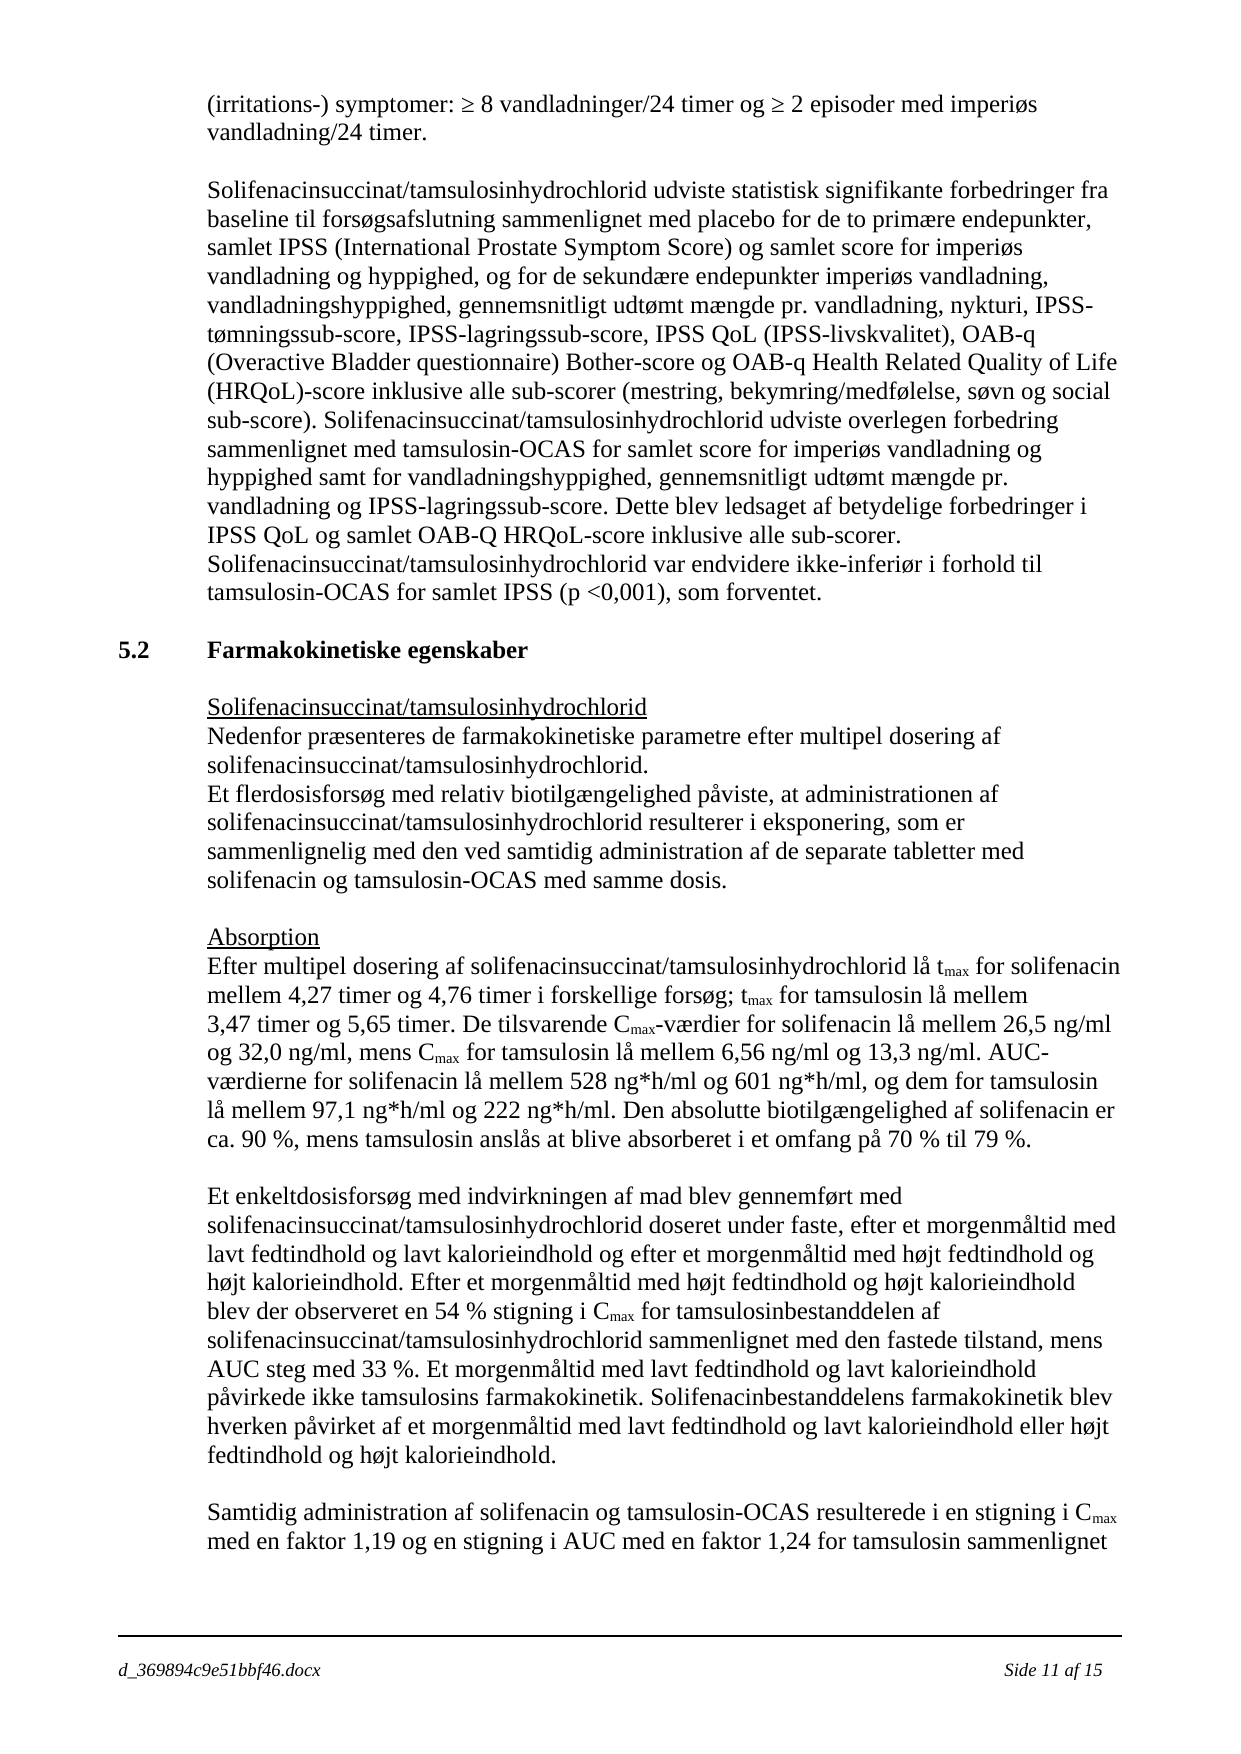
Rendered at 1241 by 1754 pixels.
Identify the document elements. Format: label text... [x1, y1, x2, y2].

text solifenacinsuccinat/tamsulosinhydrochlorid. [207, 750, 1122, 779]
text Solifenacinsuccinat/tamsulosinhydrochlorid [207, 692, 1122, 721]
text Et enkeltdosisforsøg med indvirkningen af mad blev gennemført med solifenacinsuccinat/tamsulosinhydrochlorid doseret under faste, efter et morgenmåltid med lavt fedtindhold og lavt kalorieindhold og efter et morgenmåltid med højt fedtindhold og højt kalorieindhold. Efter et morgenmåltid med højt fedtindhold og højt kalorieindhold blev der observeret en 54 % stigning i Cmax for tamsulosinbestanddelen af solifenacinsuccinat/tamsulosinhydrochlorid sammenlignet med den fastede tilstand, mens AUC steg med 33 %. Et morgenmåltid med lavt fedtindhold og lavt kalorieindhold påvirkede ikke tamsulosins farmakokinetik. Solifenacinbestanddelens farmakokinetik blev hverken påvirket af et morgenmåltid med lavt fedtindhold og lavt kalorieindhold eller højt fedtindhold og højt kalorieindhold. [207, 1181, 1122, 1469]
text Et flerdosisforsøg med relativ biotilgængelighed påviste, at administrationen af solifenacinsuccinat/tamsulosinhydrochlorid resulterer i eksponering, som er sammenlignelig med den ved samtidig administration af de separate tabletter med solifenacin og tamsulosin-OCAS med samme dosis. [207, 779, 1122, 894]
text Solifenacinsuccinat/tamsulosinhydrochlorid udviste statistisk signifikante forbedringer fra baseline til forsøgsafslutning sammenlignet med placebo for de to primære endepunkter, samlet IPSS (International Prostate Symptom Score) og samlet score for imperiøs vandladning og hyppighed, og for de sekundære endepunkter imperiøs vandladning, vandladningshyppighed, gennemsnitligt udtømt mængde pr. vandladning, nykturi, IPSS-tømningssub-score, IPSS-lagringssub-score, IPSS QoL (IPSS-livskvalitet), OAB-q (Overactive Bladder questionnaire) Bother-score og OAB-q Health Related Quality of Life (HRQoL)-score inklusive alle sub-scorer (mestring, bekymring/medfølelse, søvn og social sub-score). Solifenacinsuccinat/tamsulosinhydrochlorid udviste overlegen forbedring sammenlignet med tamsulosin-OCAS for samlet score for imperiøs vandladning og hyppighed samt for vandladningshyppighed, gennemsnitligt udtømt mængde pr. vandladning og IPSS-lagringssub-score. Dette blev ledsaget af betydelige forbedringer i IPSS QoL og samlet OAB-Q HRQoL-score inklusive alle sub-scorer. Solifenacinsuccinat/tamsulosinhydrochlorid var endvidere ikke-inferiør i forhold til tamsulosin-OCAS for samlet IPSS (p <0,001), som forventet. [207, 175, 1122, 606]
text Absorption [207, 922, 1122, 951]
text 5.2 Farmakokinetiske egenskaber [118, 635, 1122, 664]
text Efter multipel dosering af solifenacinsuccinat/tamsulosinhydrochlorid lå tmax for solifenacin mellem 4,27 timer og 4,76 timer i forskellige forsøg; tmax for tamsulosin lå mellem 3,47 timer og 5,65 timer. De tilsvarende Cmax-værdier for solifenacin lå mellem 26,5 ng/ml og 32,0 ng/ml, mens Cmax for tamsulosin lå mellem 6,56 ng/ml og 13,3 ng/ml. AUC-værdierne for solifenacin lå mellem 528 ng*h/ml og 601 ng*h/ml, og dem for tamsulosin lå mellem 97,1 ng*h/ml og 222 ng*h/ml. Den absolutte biotilgængelighed af solifenacin er ca. 90 %, mens tamsulosin anslås at blive absorberet i et omfang på 70 % til 79 %. [207, 951, 1122, 1152]
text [207, 89, 1122, 146]
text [207, 1497, 1122, 1555]
text Nedenfor præsenteres de farmakokinetiske parametre efter multipel dosering af [207, 721, 1122, 750]
